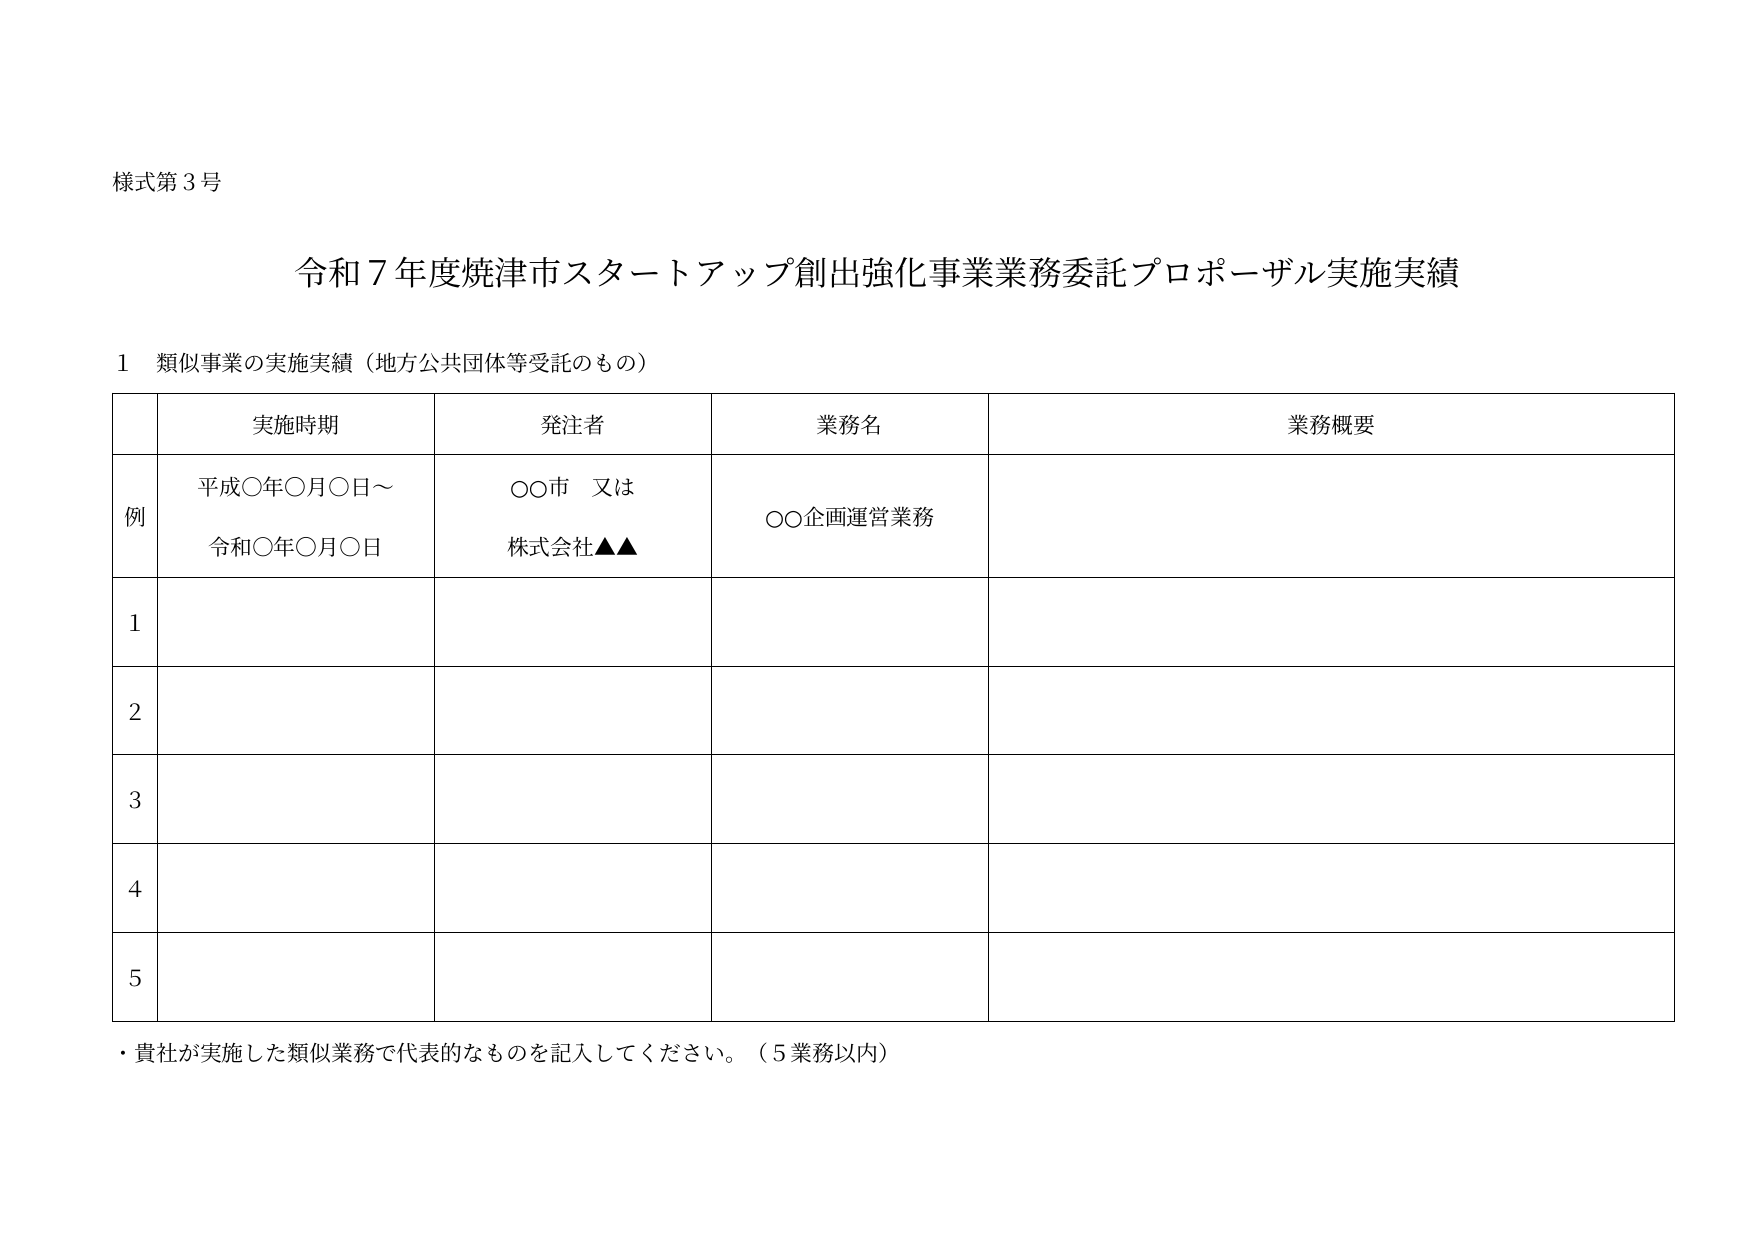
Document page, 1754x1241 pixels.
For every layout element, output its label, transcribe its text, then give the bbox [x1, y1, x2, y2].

table_cell [712, 755, 988, 843]
table_header 発注者 [435, 394, 711, 454]
table_cell [989, 667, 1674, 754]
table_cell [989, 844, 1674, 932]
table_cell [712, 844, 988, 932]
table_cell ３ [113, 755, 157, 843]
table_cell [989, 578, 1674, 666]
table_cell [989, 755, 1674, 843]
table_header [113, 394, 157, 454]
table_cell [158, 578, 434, 666]
table_cell 平成○年〇月○日～ 令和○年〇月○日 [158, 455, 434, 577]
table_cell [435, 755, 711, 843]
table_cell [158, 933, 434, 1021]
table_cell [158, 755, 434, 843]
table_cell [989, 933, 1674, 1021]
table_cell [989, 455, 1674, 577]
table_header 業務名 [712, 394, 988, 454]
table_cell [435, 933, 711, 1021]
table_cell [435, 667, 711, 754]
table_cell 例 [113, 455, 157, 577]
table_cell [158, 844, 434, 932]
table_cell ○○市 又は 株式会社▲▲ [435, 455, 711, 577]
text 様式第３号 [112, 150, 1642, 211]
table_cell ５ [113, 933, 157, 1021]
table_header 業務概要 [989, 394, 1674, 454]
table_cell １ [113, 578, 157, 666]
table_header 実施時期 [158, 394, 434, 454]
table_cell ２ [113, 667, 157, 754]
table_cell [435, 578, 711, 666]
table_cell [712, 578, 988, 666]
text １ 類似事業の実施実績（地方公共団体等受託のもの） [112, 332, 1642, 393]
table_cell ４ [113, 844, 157, 932]
text 令和７年度焼津市スタートアップ創出強化事業業務委託プロポーザル実施実績 [112, 241, 1642, 302]
table_cell [712, 933, 988, 1021]
table_cell [435, 844, 711, 932]
table_cell [158, 667, 434, 754]
text ・貴社が実施した類似業務で代表的なものを記入してください。（５業務以内） [112, 1022, 1642, 1083]
table_cell [712, 667, 988, 754]
table_cell ○○企画運営業務 [712, 455, 988, 577]
